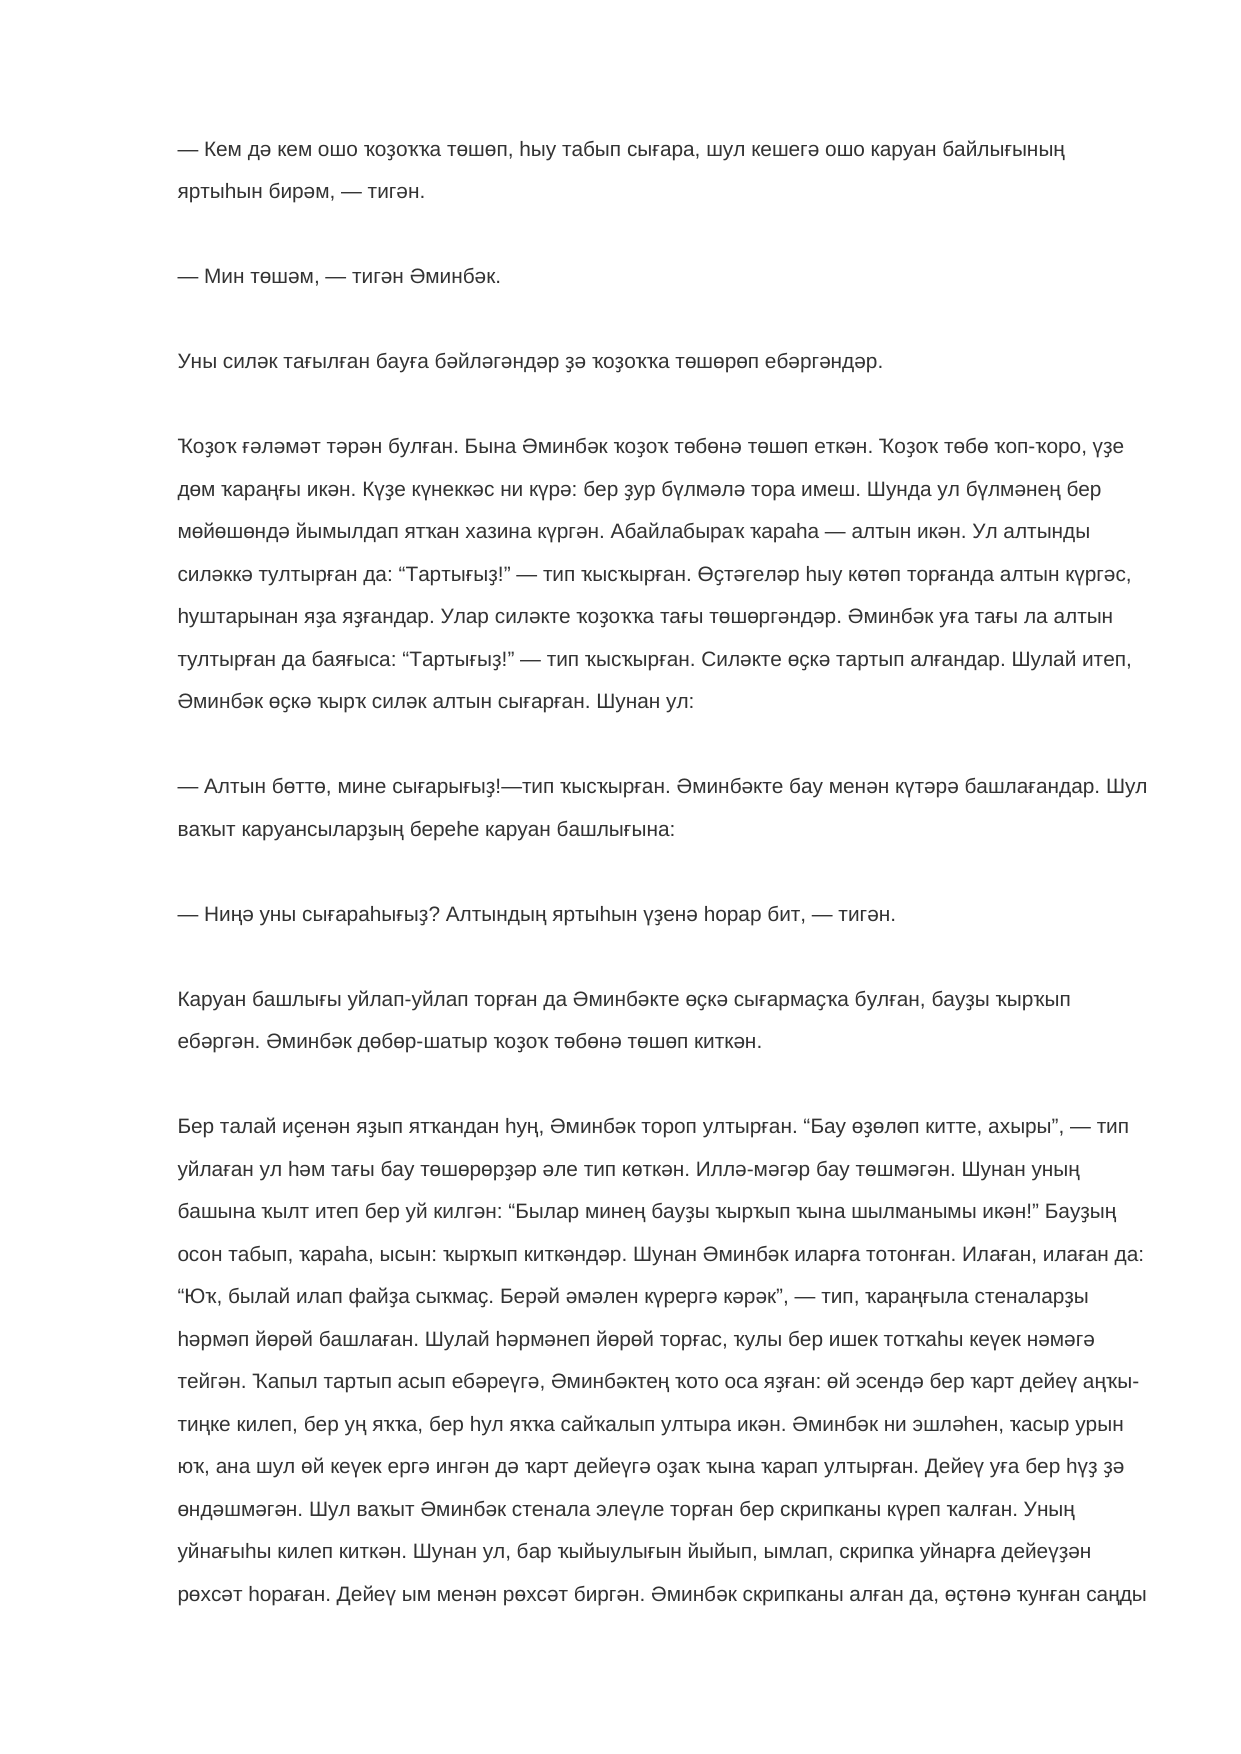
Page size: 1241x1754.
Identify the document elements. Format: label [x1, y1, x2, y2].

text [177, 118, 1152, 1606]
